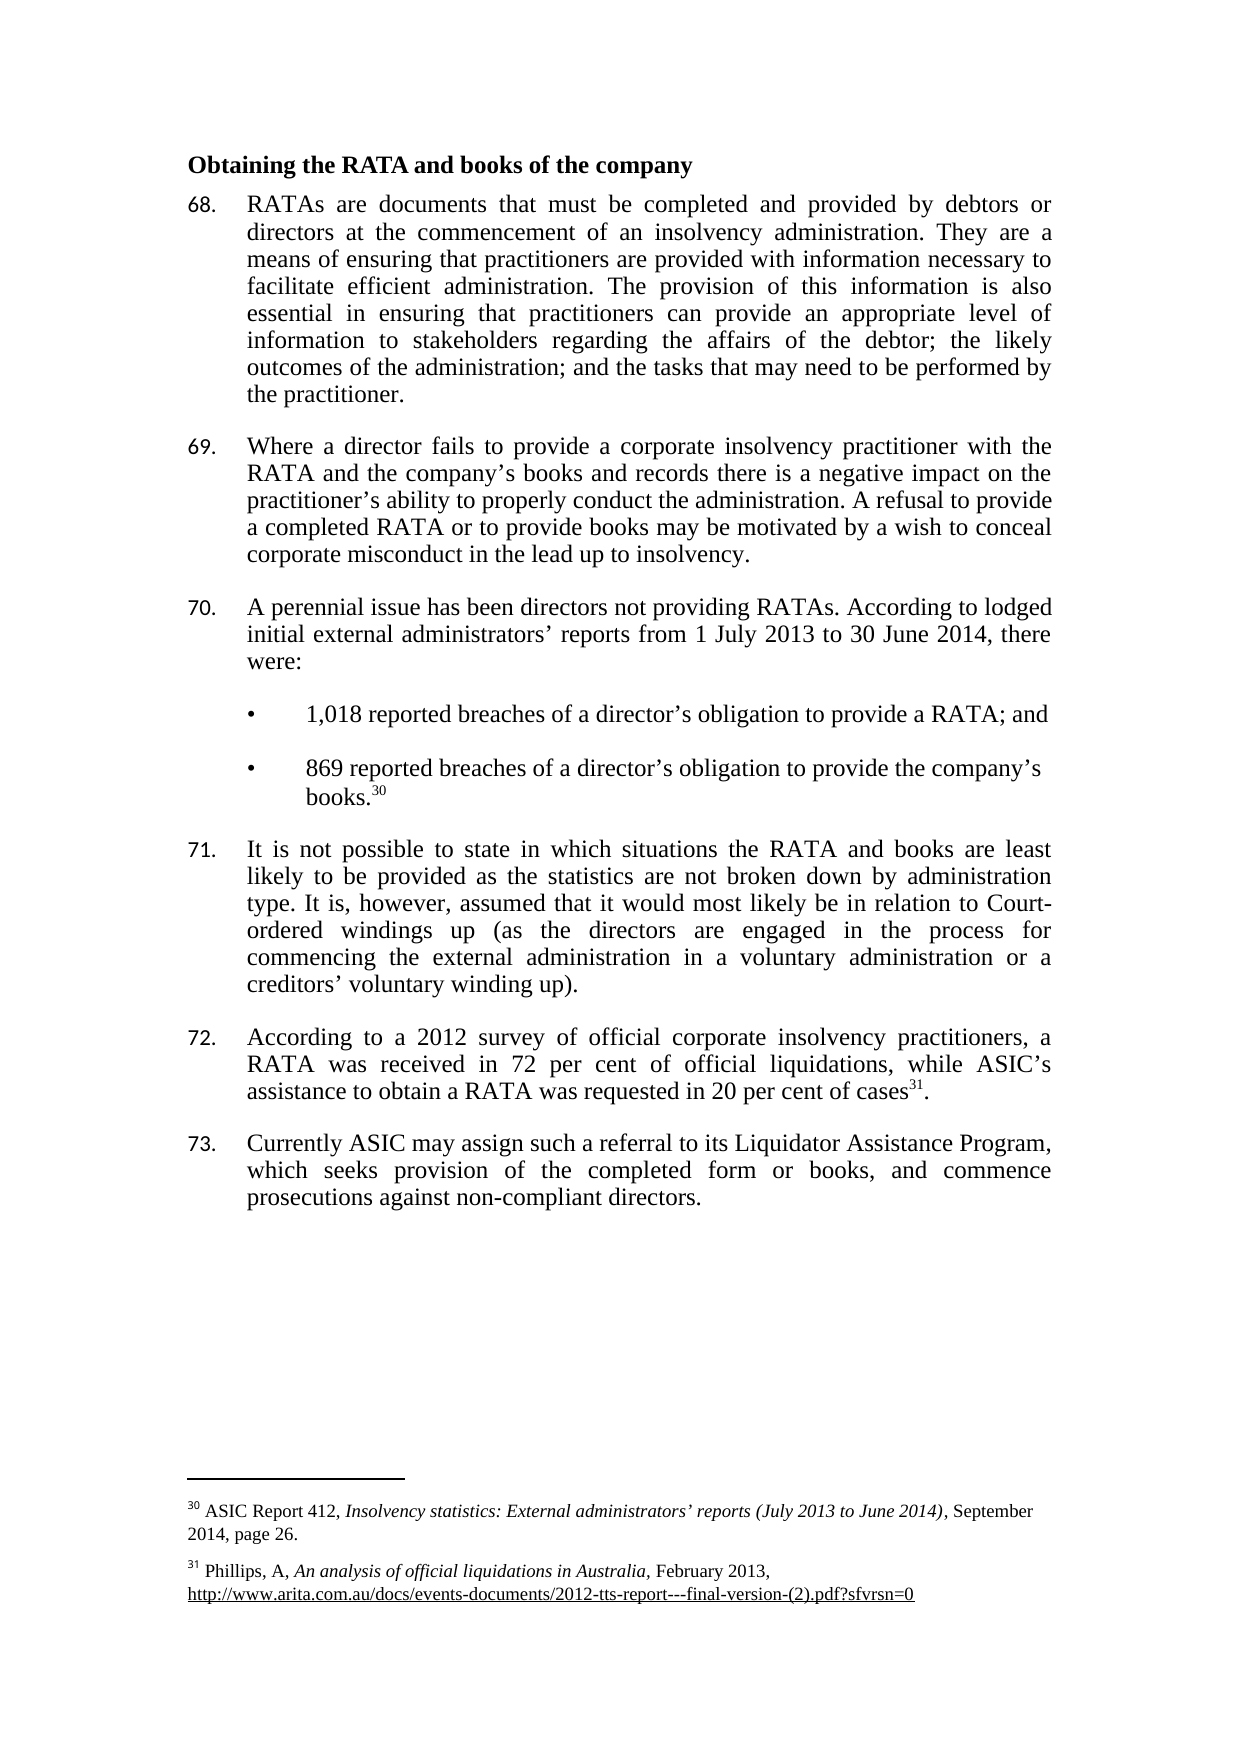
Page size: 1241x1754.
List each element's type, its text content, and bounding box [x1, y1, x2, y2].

list Currently ASIC may assign such a referral to its Liquidator Assistance Program, which seeks provision of the completed form or books, and commence prosecutions against non-compliant directors. [187, 1129, 1053, 1211]
list RATAs are documents that must be completed and provided by debtors or directors at the commencement of an insolvency administration. They are a means of ensuring that practitioners are provided with information necessary to facilitate efficient administration. The provision of this information is also essential in ensuring that practitioners can provide an appropriate level of information to stakeholders regarding the affairs of the debtor; the likely outcomes of the administration; and the tasks that may need to be performed by the practitioner. [187, 191, 1053, 408]
list 1,018 reported breaches of a director’s obligation to provide a RATA; and [247, 699, 1053, 728]
list A perennial issue has been directors not providing RATAs. According to lodged initial external administrators’ reports from 1 July 2013 to 30 June 2014, there were: [187, 593, 1053, 674]
list 869 reported breaches of a director’s obligation to provide the company’s books. [247, 753, 1053, 811]
list Where a director fails to provide a corporate insolvency practitioner with the RATA and the company’s books and records there is a negative impact on the practitioner’s ability to properly conduct the administration. A refusal to provide a completed RATA or to provide books may be motivated by a wish to conceal corporate misconduct in the lead up to insolvency. [187, 433, 1053, 568]
list It is not possible to state in which situations the RATA and books are least likely to be provided as the statistics are not broken down by administration type. It is, however, assumed that it would most likely be in relation to Court-ordered windings up (as the directors are engaged in the process for commencing the external administration in a voluntary administration or a creditors’ voluntary winding up). [187, 836, 1053, 998]
list According to a 2012 survey of official corporate insolvency practitioners, a RATA was received in 72 per cent of official liquidations, while ASIC’s assistance to obtain a RATA was requested in 20 per cent of cases. [187, 1023, 1053, 1104]
subtitle Obtaining the RATA and books of the company [187, 150, 1053, 179]
